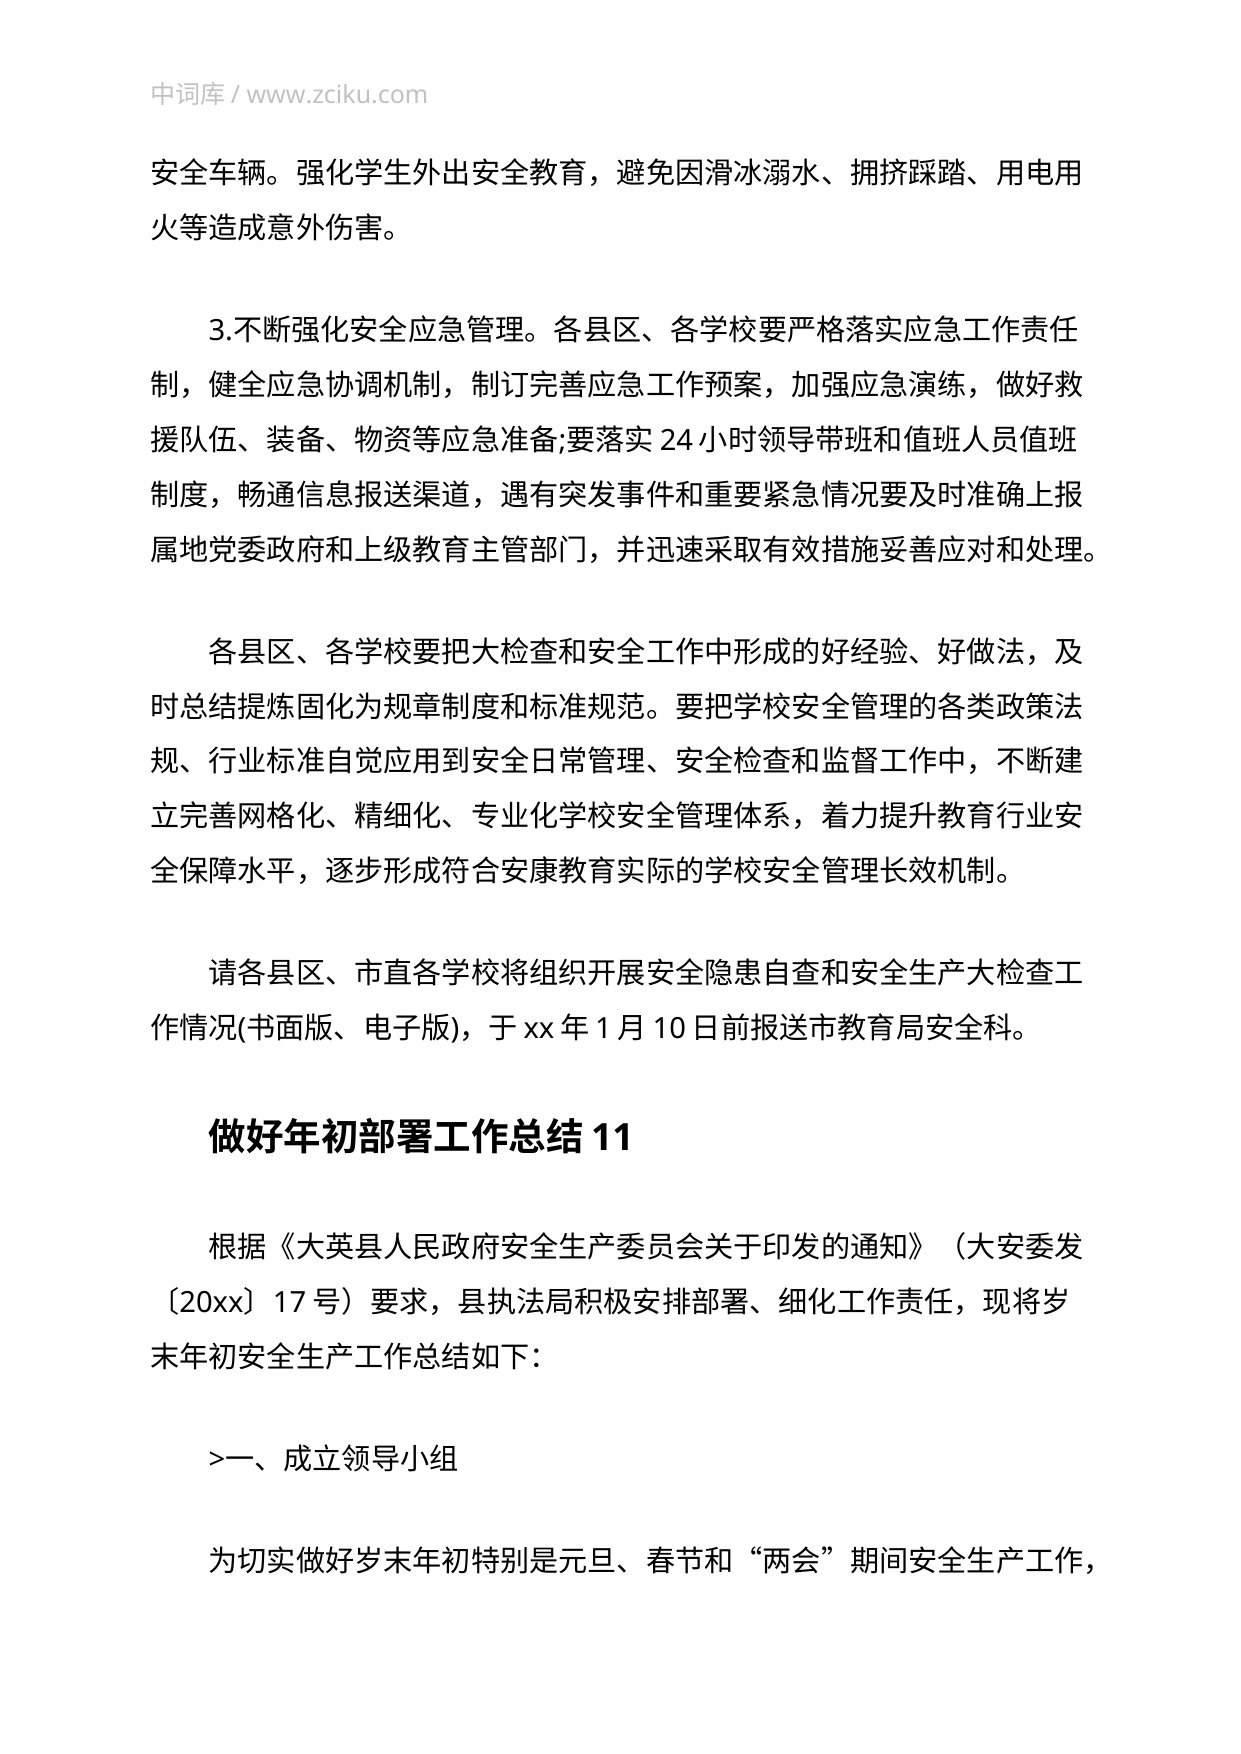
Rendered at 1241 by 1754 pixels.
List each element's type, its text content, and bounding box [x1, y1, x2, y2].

text 做好年初部署工作总结11 [150, 1106, 1090, 1161]
text 各县区、各学校要把大检查和安全工作中形成的好经验、好做法，及时总结提炼固化为规章制度和标准规范。要把学校安全管理的各类政策法规、行业标准自觉应用到安全日常管理、安全检查和监督工作中，不断建立完善网格化、精细化、专业化学校安全管理体系，着力提升教育行业安全保障水平，逐步形成符合安康教育实际的学校安全管理长效机制。 [150, 628, 1090, 890]
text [150, 150, 1090, 247]
text 请各县区、市直各学校将组织开展安全隐患自查和安全生产大检查工作情况(书面版、电子版)，于xx年1月10日前报送市教育局安全科。 [150, 949, 1090, 1047]
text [150, 1538, 1090, 1580]
text >一、成立领导小组 [150, 1436, 1090, 1478]
text 3.不断强化安全应急管理。各县区、各学校要严格落实应急工作责任制，健全应急协调机制，制订完善应急工作预案，加强应急演练，做好救援队伍、装备、物资等应急准备;要落实24小时领导带班和值班人员值班制度，畅通信息报送渠道，遇有突发事件和重要紧急情况要及时准确上报属地党委政府和上级教育主管部门，并迅速采取有效措施妥善应对和处理。 [150, 307, 1090, 569]
text 根据《大英县人民政府安全生产委员会关于印发的通知》（大安委发〔20xx〕17号）要求，县执法局积极安排部署、细化工作责任，现将岁末年初安全生产工作总结如下： [150, 1224, 1090, 1376]
